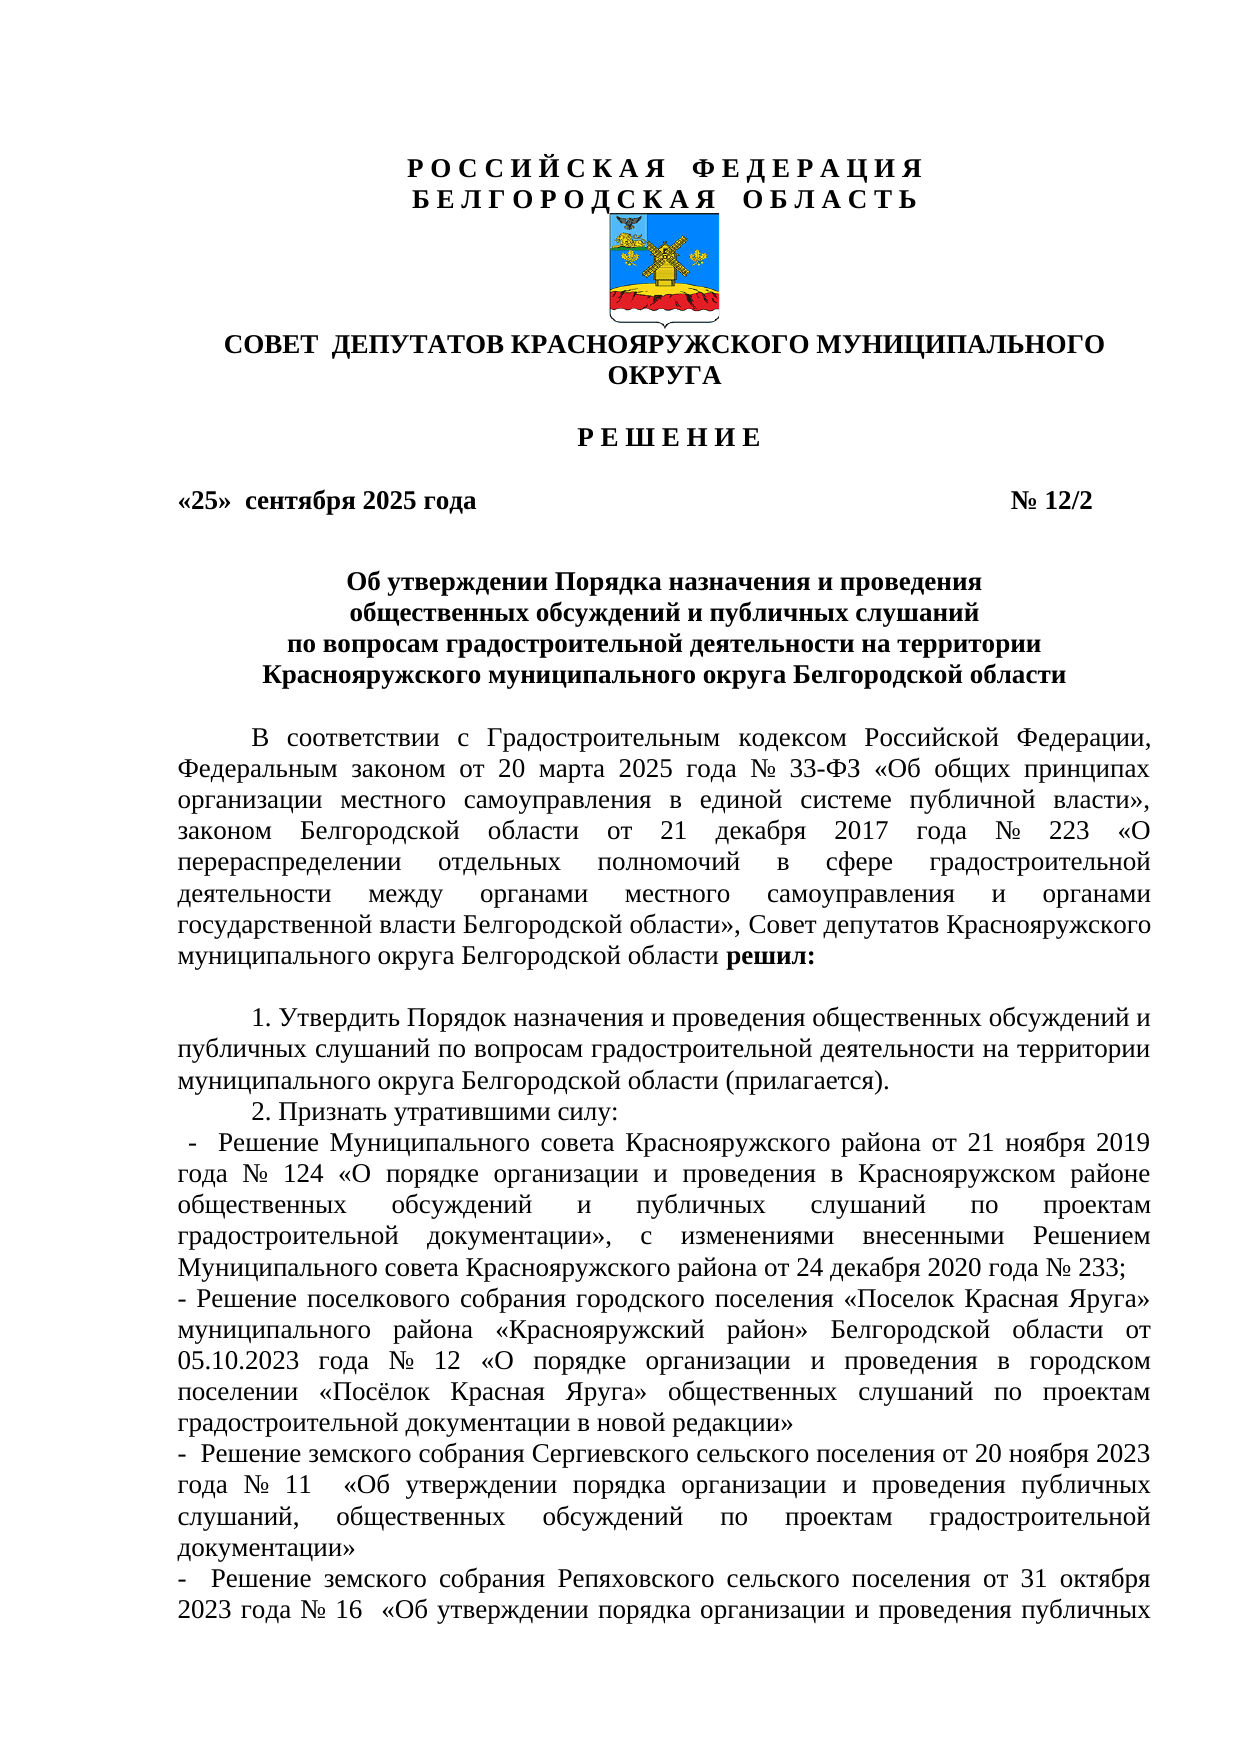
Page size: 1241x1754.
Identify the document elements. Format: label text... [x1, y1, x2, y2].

picture [609, 213, 720, 329]
text - Решение поселкового собрания городского поселения «Поселок Красная Яруга» муниципального района «Краснояружский район» Белгородской области от 05.10.2023 года № 12 «О порядке организации и проведения в городском поселении «Посёлок Красная Яруга» общественных слушаний по проектам градостроительной документации в новой редакции» [177, 1282, 1152, 1437]
text 1. Утвердить Порядок назначения и проведения общественных обсуждений и публичных слушаний по вопросам градостроительной деятельности на территории муниципального округа Белгородской области (прилагается). [177, 1001, 1152, 1095]
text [177, 1562, 1152, 1624]
text «25» сентября 2025 года № 12/2 [177, 484, 1152, 515]
text Об утверждении Порядка назначения и проведения [177, 565, 1152, 596]
text Р О С С И Й С К А Я Ф Е Д Е Р А Ц И Я [177, 152, 1152, 183]
text по вопросам градостроительной деятельности на территории Краснояружского муниципального округа Белгородской области [177, 627, 1152, 690]
text В соответствии с Градостроительным кодексом Российской Федерации, Федеральным законом от 20 марта 2025 года № 33-ФЗ «Об общих принципах организации местного самоуправления в единой системе публичной власти», законом Белгородской области от 21 декабря 2017 года № 223 «О перераспределении отдельных полномочий в сфере градостроительной деятельности между органами местного самоуправления и органами государственной власти Белгородской области», Совет депутатов Краснояружского муниципального округа Белгородской области решил: [177, 721, 1152, 970]
text СОВЕТ ДЕПУТАТОВ КРАСНОЯРУЖСКОГО МУНИЦИПАЛЬНОГО ОКРУГА [177, 328, 1152, 390]
text 2. Признать утратившими силу: [177, 1095, 1152, 1126]
text общественных обсуждений и публичных слушаний [177, 596, 1152, 627]
text Б Е Л Г О Р О Д С К А Я О Б Л А С Т Ь [177, 183, 1152, 214]
text Р Е Ш Е Н И Е [186, 422, 1152, 453]
text - Решение земского собрания Сергиевского сельского поселения от 20 ноября 2023 года № 11 «Об утверждении порядка организации и проведения публичных слушаний, общественных обсуждений по проектам градостроительной документации» [177, 1437, 1152, 1562]
text - Решение Муниципального совета Краснояружского района от 21 ноября 2019 года № 124 «О порядке организации и проведения в Краснояружском районе общественных обсуждений и публичных слушаний по проектам градостроительной документации», с изменениями внесенными Решением Муниципального совета Краснояружского района от 24 декабря 2020 года № 233; [177, 1126, 1152, 1282]
